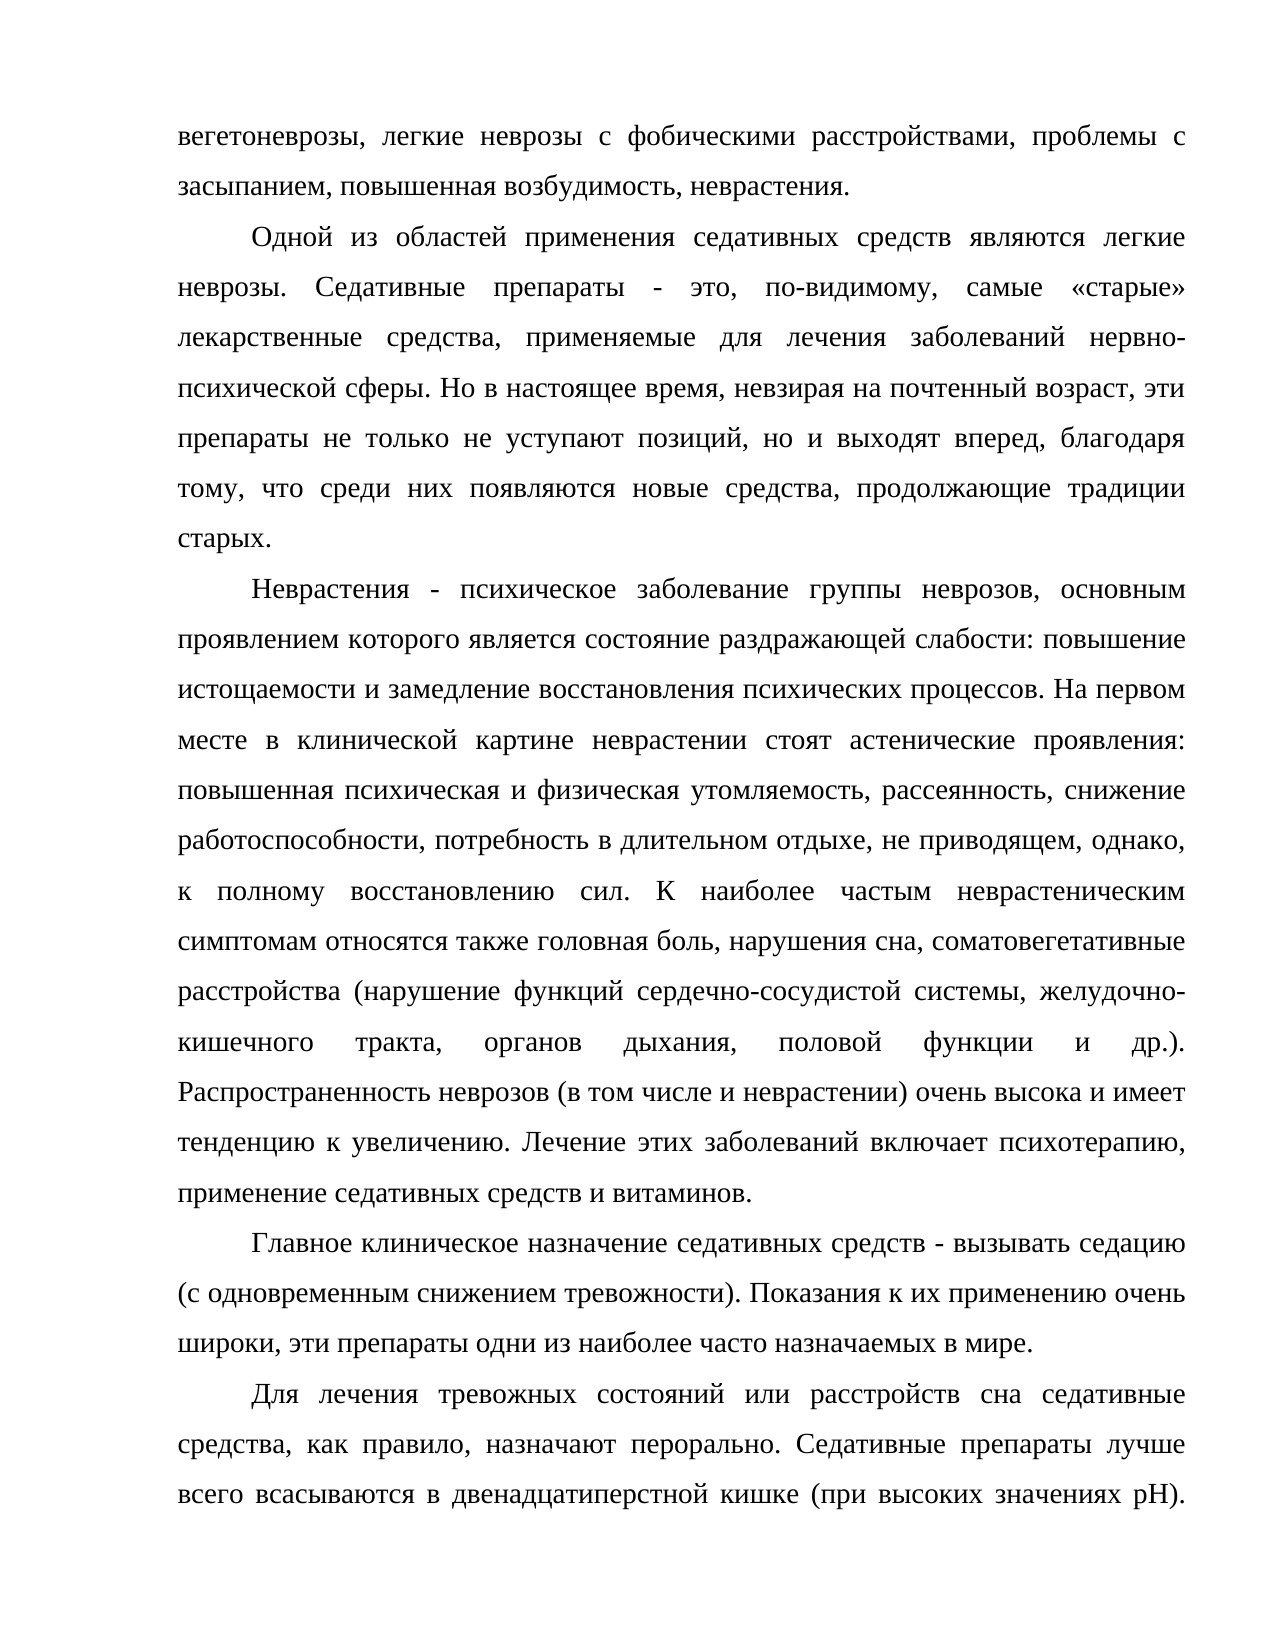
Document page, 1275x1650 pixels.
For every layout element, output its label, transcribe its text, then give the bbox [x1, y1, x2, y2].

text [177, 118, 1186, 202]
text Главное клиническое назначение седативных средств - вызывать седацию (с одновременным снижением тревожности). Показания к их применению очень широки, эти препараты одни из наиболее часто назначаемых в мире. [177, 1225, 1186, 1359]
text Одной из областей применения седативных средств являются легкие неврозы. Седативные препараты - это, по-видимому, самые «старые» лекарственные средства, применяемые для лечения заболеваний нервно-психической сферы. Но в настоящее время, невзирая на почтенный возраст, эти препараты не только не уступают позиций, но и выходят вперед, благодаря тому, что среди них появляются новые средства, продолжающие традиции старых. [177, 219, 1186, 554]
text Неврастения - психическое заболевание группы неврозов, основным проявлением которого является состояние раздражающей слабости: повышение истощаемости и замедление восстановления психических процессов. На первом месте в клинической картине неврастении стоят астенические проявления: повышенная психическая и физическая утомляемость, рассеянность, снижение работоспособности, потребность в длительном отдыхе, не приводящем, однако, к полному восстановлению сил. К наиболее частым неврастеническим симптомам относятся также головная боль, нарушения сна, соматовегетативные расстройства (нарушение функций сердечно-сосудистой системы, желудочно-кишечного тракта, органов дыхания, половой функции и др.). Распространенность неврозов (в том числе и неврастении) очень высока и имеет тенденцию к увеличению. Лечение этих заболеваний включает психотерапию, применение седативных средств и витаминов. [177, 571, 1186, 1208]
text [177, 1376, 1186, 1510]
